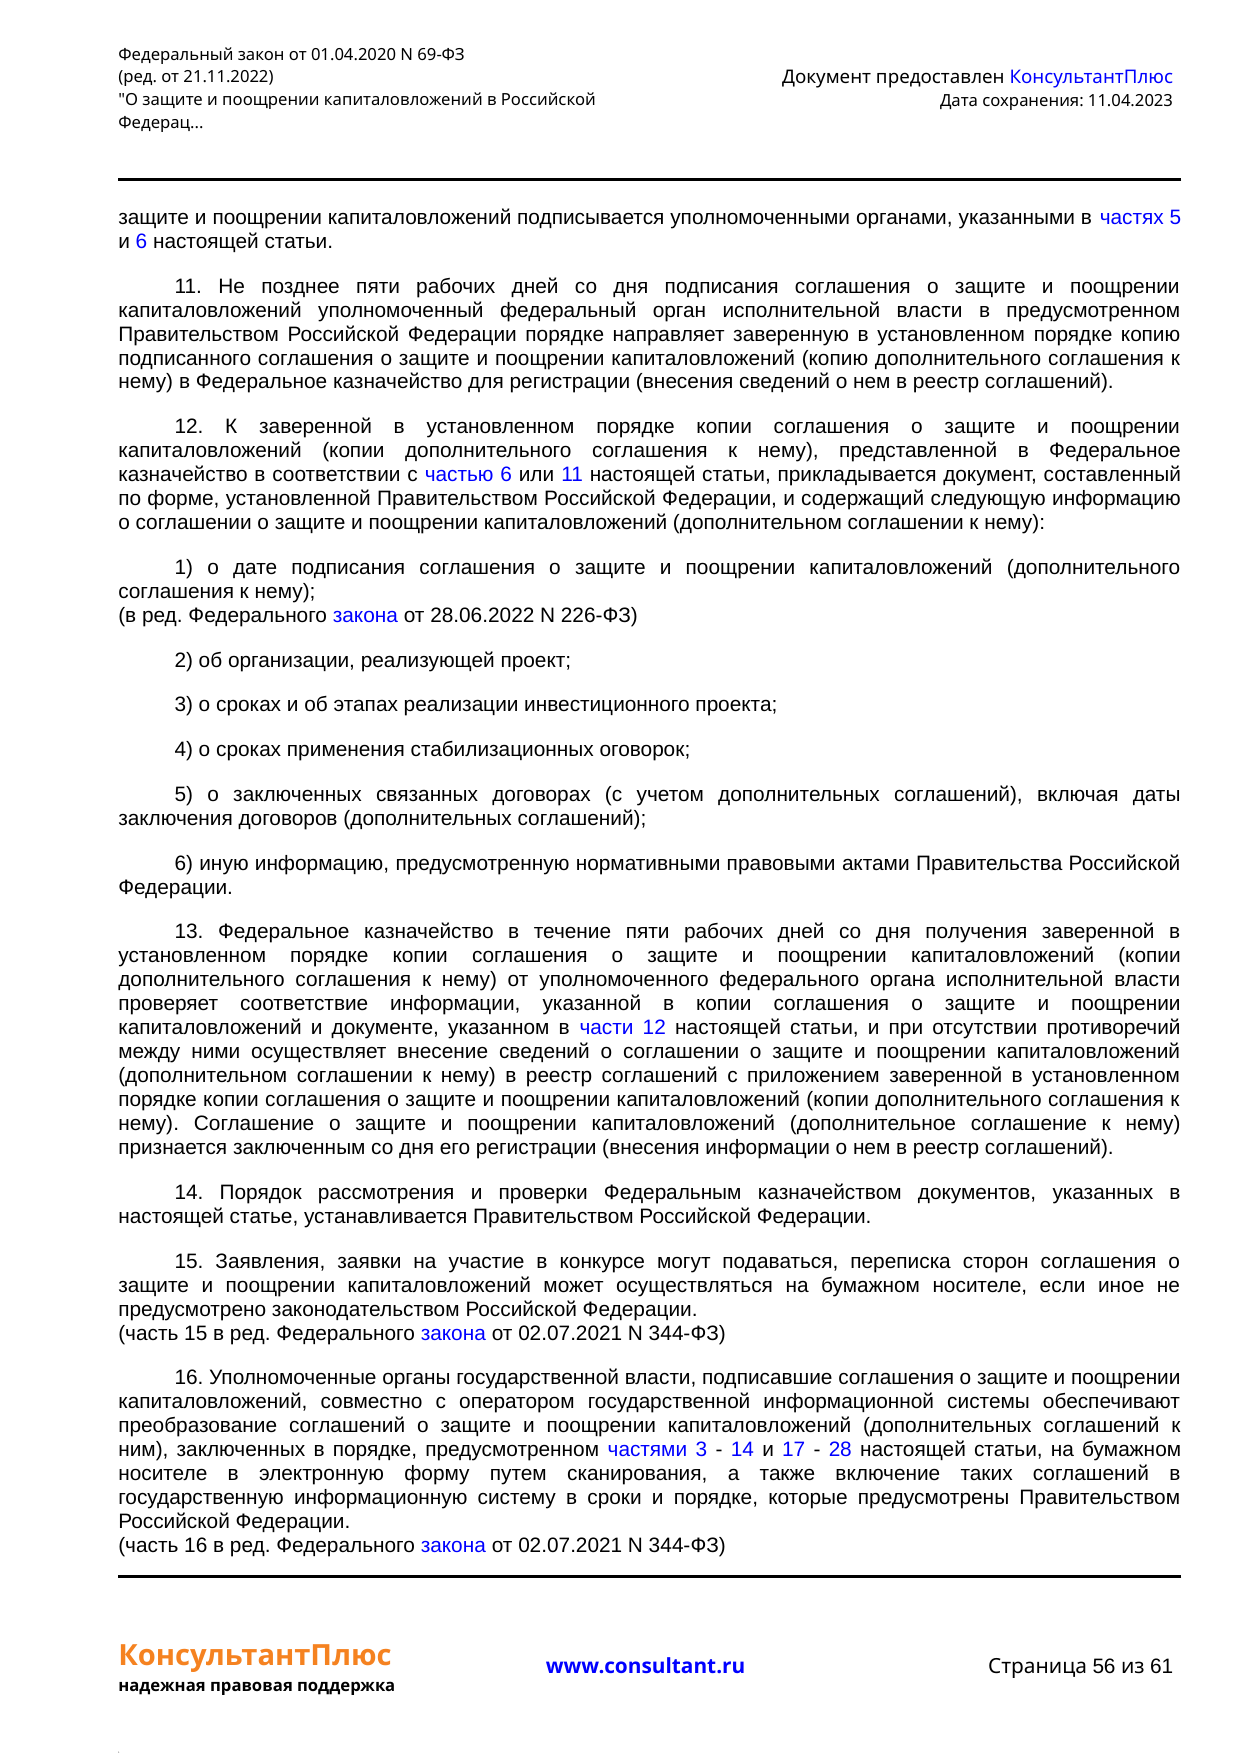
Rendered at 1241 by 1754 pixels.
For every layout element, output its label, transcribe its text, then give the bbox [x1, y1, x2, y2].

text (в ред. Федерального закона от 28.06.2022 N 226-ФЗ) [118, 603, 1181, 627]
text 5) о заключенных связанных договорах (с учетом дополнительных соглашений), включая даты заключения договоров (дополнительных соглашений); [118, 782, 1181, 830]
text (часть 16 в ред. Федерального закона от 02.07.2021 N 344-ФЗ) [118, 1533, 1181, 1557]
text 16. Уполномоченные органы государственной власти, подписавшие соглашения о защите и поощрении капиталовложений, совместно с оператором государственной информационной системы обеспечивают преобразование соглашений о защите и поощрении капиталовложений (дополнительных соглашений к ним), заключенных в порядке, предусмотренном частями 3 - 14 и 17 - 28 настоящей статьи, на бумажном носителе в электронную форму путем сканирования, а также включение таких соглашений в государственную информационную систему в сроки и порядке, которые предусмотрены Правительством Российской Федерации. [118, 1365, 1181, 1533]
text 11. Не позднее пяти рабочих дней со дня подписания соглашения о защите и поощрении капиталовложений уполномоченный федеральный орган исполнительной власти в предусмотренном Правительством Российской Федерации порядке направляет заверенную в установленном порядке копию подписанного соглашения о защите и поощрении капиталовложений (копию дополнительного соглашения к нему) в Федеральное казначейство для регистрации (внесения сведений о нем в реестр соглашений). [118, 273, 1181, 393]
text 6) иную информацию, предусмотренную нормативными правовыми актами Правительства Российской Федерации. [118, 851, 1181, 898]
text 13. Федеральное казначейство в течение пяти рабочих дней со дня получения заверенной в установленном порядке копии соглашения о защите и поощрении капиталовложений (копии дополнительного соглашения к нему) от уполномоченного федерального органа исполнительной власти проверяет соответствие информации, указанной в копии соглашения о защите и поощрении капиталовложений и документе, указанном в части 12 настоящей статьи, и при отсутствии противоречий между ними осуществляет внесение сведений о соглашении о защите и поощрении капиталовложений (дополнительном соглашении к нему) в реестр соглашений с приложением заверенной в установленном порядке копии соглашения о защите и поощрении капиталовложений (копии дополнительного соглашения к нему). Соглашение о защите и поощрении капиталовложений (дополнительное соглашение к нему) признается заключенным со дня его регистрации (внесения информации о нем в реестр соглашений). [118, 919, 1181, 1159]
text (часть 15 в ред. Федерального закона от 02.07.2021 N 344-ФЗ) [118, 1320, 1181, 1344]
text 15. Заявления, заявки на участие в конкурсе могут подаваться, переписка сторон соглашения о защите и поощрении капиталовложений может осуществляться на бумажном носителе, если иное не предусмотрено законодательством Российской Федерации. [118, 1248, 1181, 1320]
text 2) об организации, реализующей проект; [118, 647, 1181, 671]
text 14. Порядок рассмотрения и проверки Федеральным казначейством документов, указанных в настоящей статье, устанавливается Правительством Российской Федерации. [118, 1180, 1181, 1228]
text 3) о сроках и об этапах реализации инвестиционного проекта; [118, 692, 1181, 716]
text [118, 205, 1181, 253]
text 1) о дате подписания соглашения о защите и поощрении капиталовложений (дополнительного соглашения к нему); [118, 555, 1181, 603]
text 12. К заверенной в установленном порядке копии соглашения о защите и поощрении капиталовложений (копии дополнительного соглашения к нему), представленной в Федеральное казначейство в соответствии с частью 6 или 11 настоящей статьи, прикладывается документ, составленный по форме, установленной Правительством Российской Федерации, и содержащий следующую информацию о соглашении о защите и поощрении капиталовложений (дополнительном соглашении к нему): [118, 414, 1181, 534]
text 4) о сроках применения стабилизационных оговорок; [118, 737, 1181, 761]
